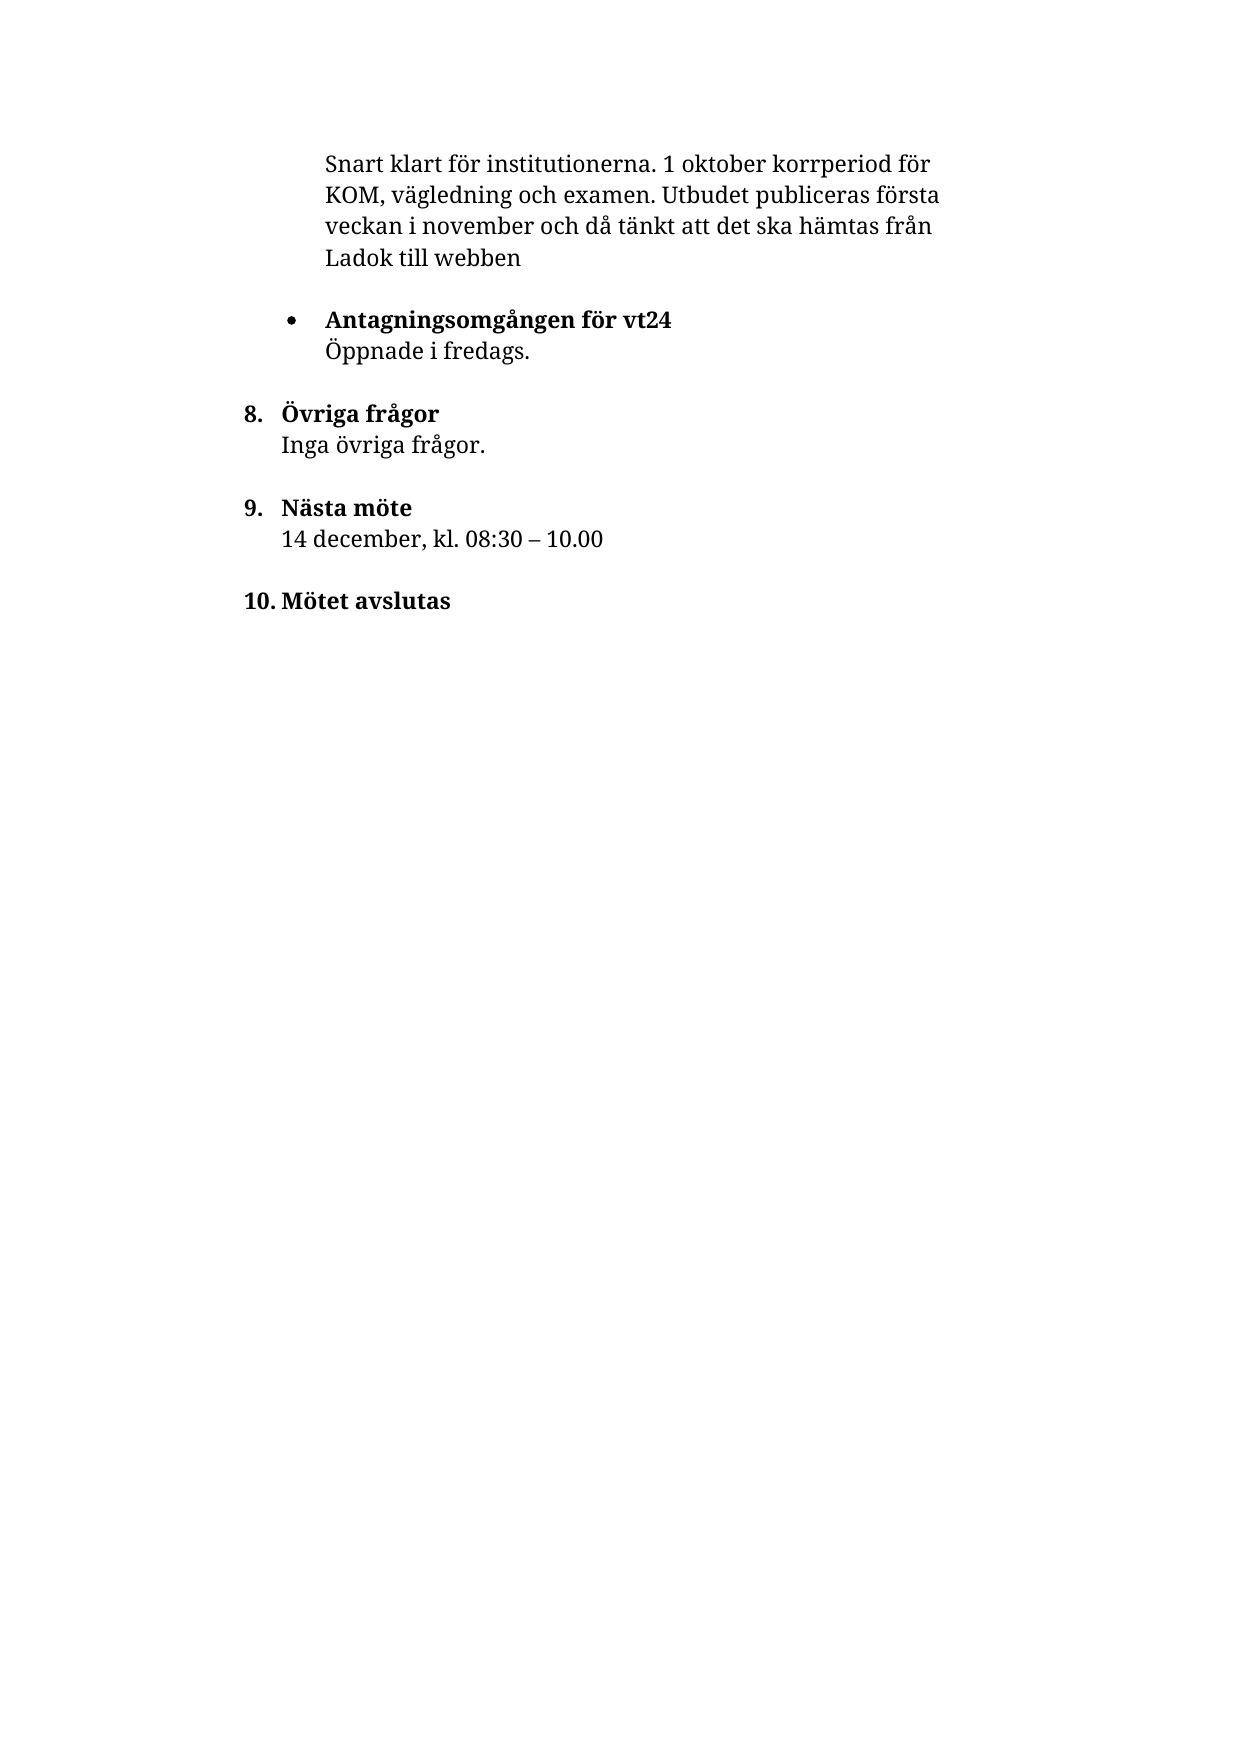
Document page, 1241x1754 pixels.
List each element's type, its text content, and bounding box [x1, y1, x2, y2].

list Antagningsomgången för vt24 [287, 304, 974, 335]
list Öppnade i fredags. [325, 335, 974, 366]
list Nästa möte 14 december, kl. 08:30 – 10.00 [244, 491, 974, 585]
list Övriga frågor [244, 398, 974, 429]
list Snart klart för institutionerna. 1 oktober korrperiod för KOM, vägledning och examen. Utbudet publiceras första veckan i november och då tänkt att det ska hämtas från Ladok till webben [325, 148, 974, 273]
list Inga övriga frågor. [281, 429, 974, 491]
list Mötet avslutas [244, 585, 974, 616]
